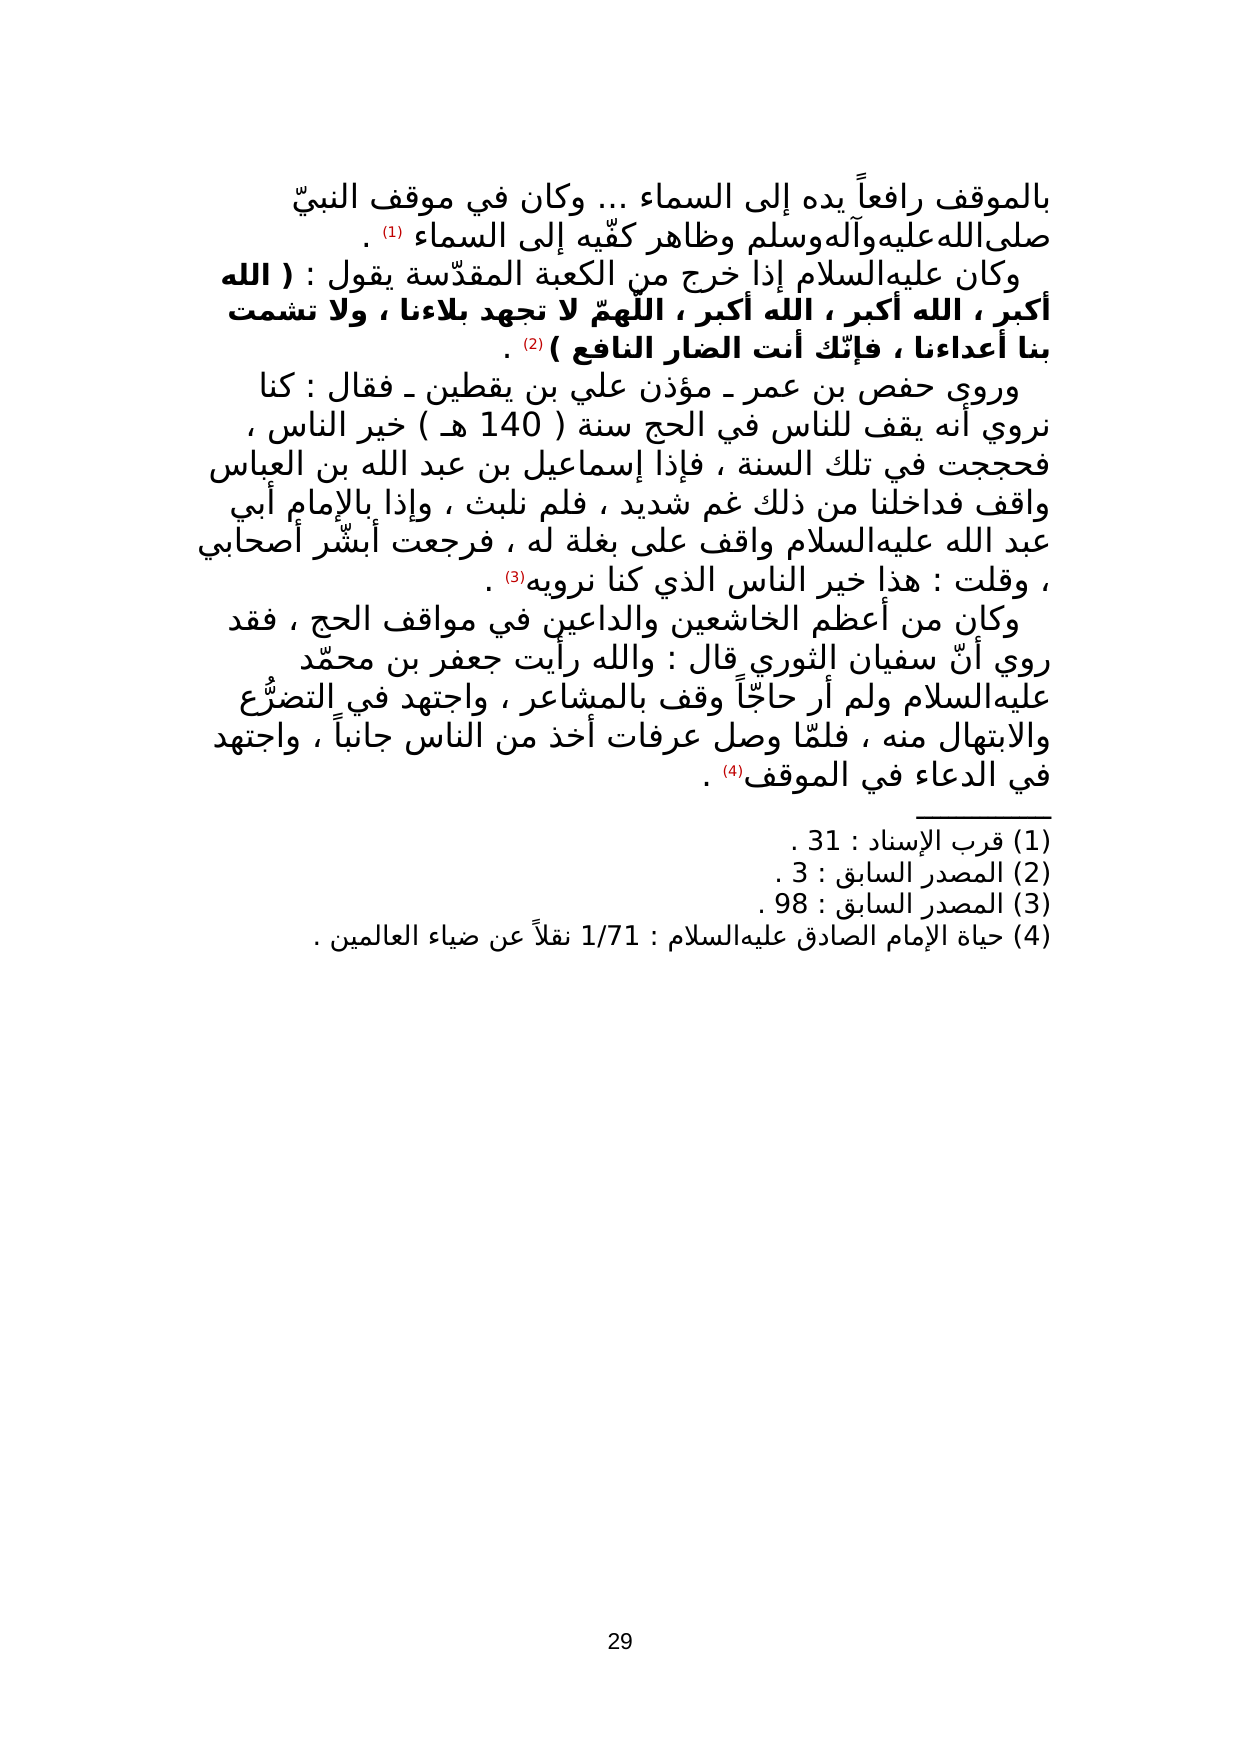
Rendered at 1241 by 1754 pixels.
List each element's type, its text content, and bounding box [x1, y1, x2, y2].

text وروى حفص بن عمر ـ مؤذن علي بن يقطين ـ فقال : كنا نروي أنه يقف للناس في الحج سنة ( 140 هـ ) خير الناس ، فحججت في تلك السنة ، فإذا إسماعيل بن عبد الله بن العباس واقف فداخلنا من ذلك غم شديد ، فلم نلبث ، وإذا بالإمام أبي عبد الله عليه‌السلام واقف على بغلة له ، فرجعت أبشّر أصحابي ، وقلت : هذا خير الناس الذي كنا نرويه(3) . [189, 367, 1051, 600]
text بالموقف رافعاً يده إلى السماء ... وكان في موقف النبيّ صلى‌الله‌عليه‌وآله‌وسلم وظاهر كفّيه إلى السماء (1) . [189, 177, 1051, 255]
text ـــــــــــــــــ [189, 794, 1051, 826]
text (4) حياة الإمام الصادق عليه‌السلام : 1/71 نقلاً عن ضياء العالمين . [189, 920, 1051, 952]
text وكان من أعظم الخاشعين والداعين في مواقف الحج ، فقد روي أنّ سفيان الثوري قال : والله رأيت جعفر بن محمّد عليه‌السلام ولم أر حاجّاً وقف بالمشاعر ، واجتهد في التضرُّع والابتهال منه ، فلمّا وصل عرفات أخذ من الناس جانباً ، واجتهد في الدعاء في الموقف(4) . [189, 600, 1051, 794]
text وكان عليه‌السلام إذا خرج من الكعبة المقدّسة يقول : ( الله أكبر ، الله أكبر ، الله أكبر ، اللّهمّ لا تجهد بلاءنا ، ولا تشمت بنا أعداءنا ، فإنّك أنت الضار النافع ) (2) . [189, 255, 1051, 367]
text (1) قرب الإسناد : 31 . [189, 826, 1051, 857]
text (3) المصدر السابق : 98 . [189, 889, 1051, 920]
text (2) المصدر السابق : 3 . [189, 857, 1051, 889]
